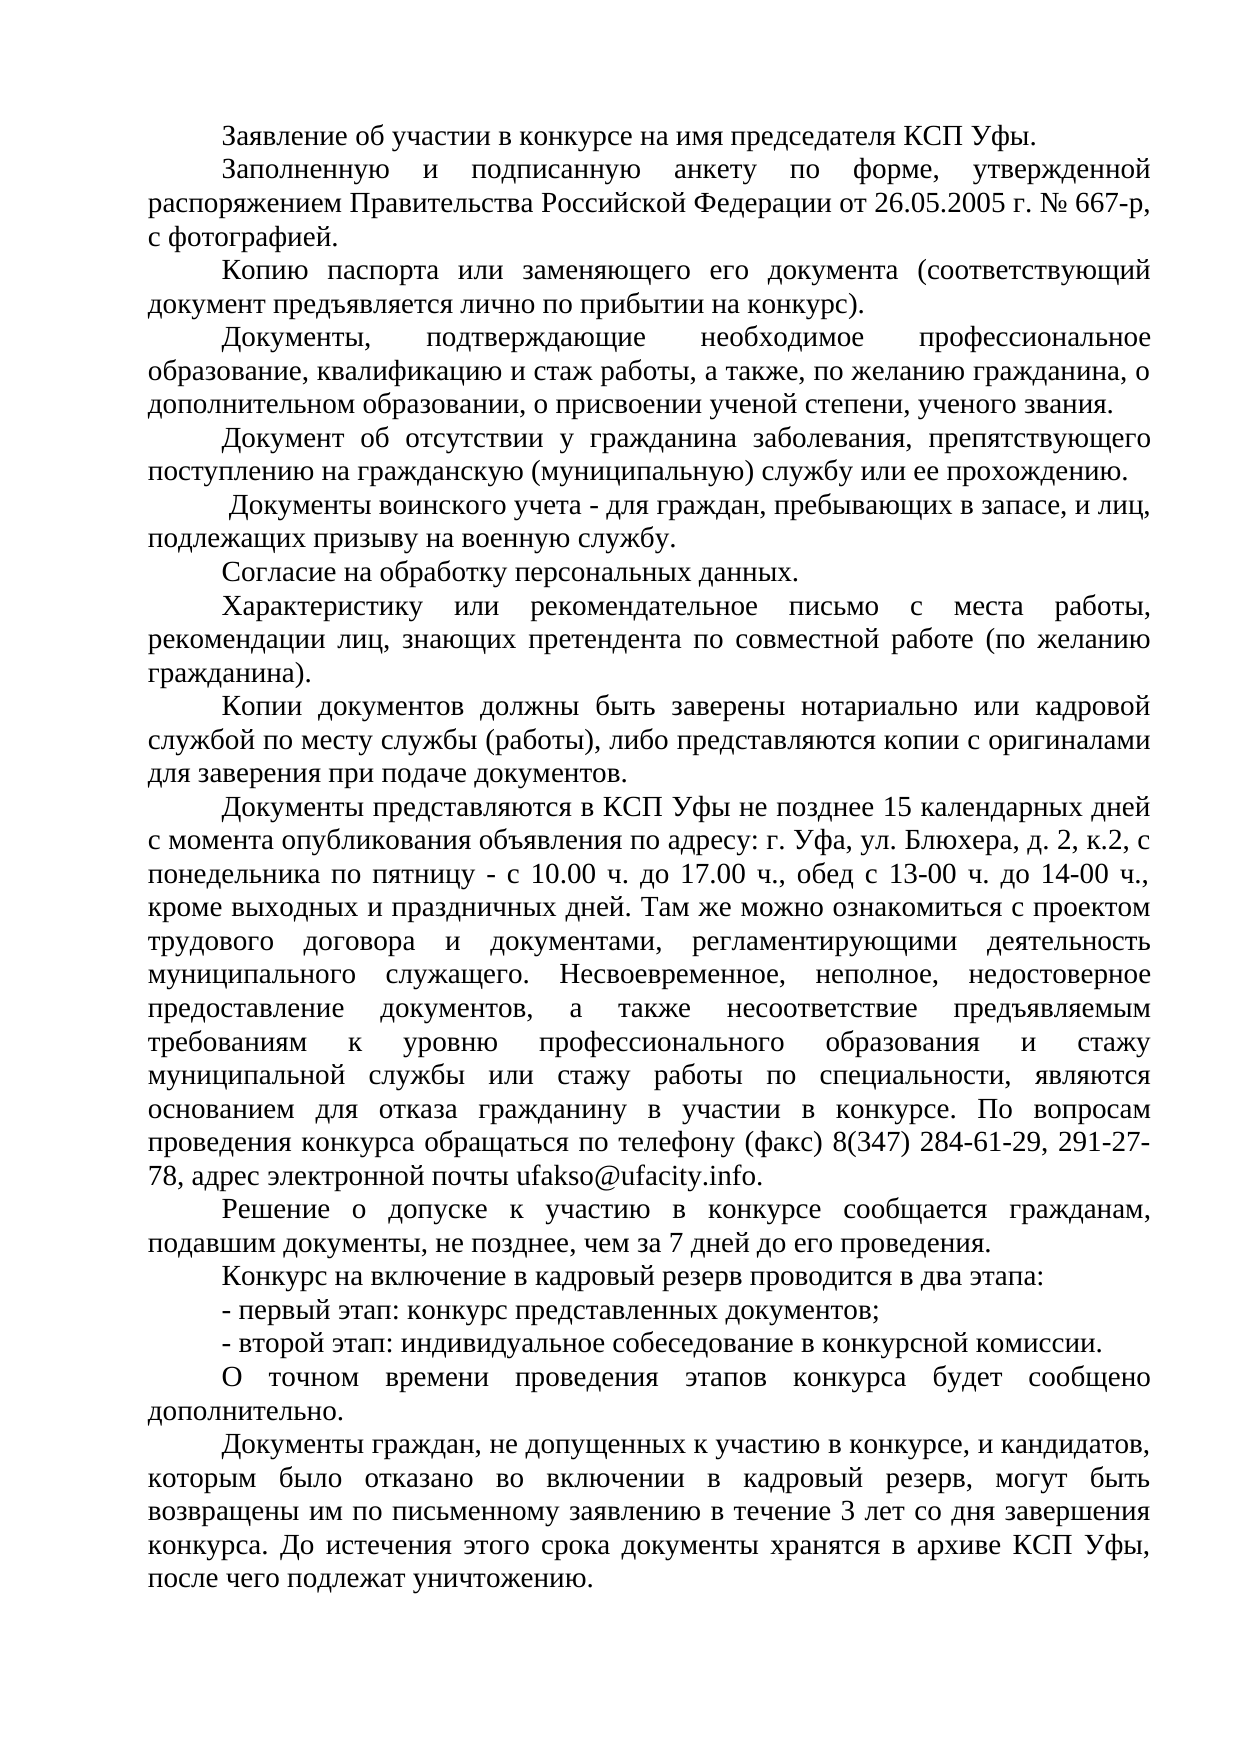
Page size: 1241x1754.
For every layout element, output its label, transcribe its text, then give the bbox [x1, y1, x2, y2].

text Решение о допуске к участию в конкурсе сообщается гражданам, подавшим документы, не позднее, чем за 7 дней до его проведения. [148, 1191, 1152, 1258]
text Конкурс на включение в кадровый резерв проводится в два этапа: [148, 1258, 1152, 1292]
text - второй этап: индивидуальное собеседование в конкурсной комиссии. [148, 1326, 1152, 1359]
text Документы воинского учета - для граждан, пребывающих в запасе, и лиц, подлежащих призыву на военную службу. [148, 487, 1152, 554]
text Документы, подтверждающие необходимое профессиональное образование, квалификацию и стаж работы, а также, по желанию гражданина, о дополнительном образовании, о присвоении ученой степени, ученого звания. [148, 319, 1152, 420]
text Заявление об участии в конкурсе на имя председателя КСП Уфы. [148, 118, 1152, 152]
text Заполненную и подписанную анкету по форме, утвержденной распоряжением Правительства Российской Федерации от 26.05.2005 г. № 667-р, с фотографией. [148, 152, 1152, 252]
text Документы граждан, не допущенных к участию в конкурсе, и кандидатов, которым было отказано во включении в кадровый резерв, могут быть возвращены им по письменному заявлению в течение 3 лет со дня завершения конкурса. До истечения этого срока документы хранятся в архиве КСП Уфы, после чего подлежат уничтожению. [148, 1426, 1152, 1594]
text Согласие на обработку персональных данных. [148, 554, 1152, 588]
text О точном времени проведения этапов конкурса будет сообщено дополнительно. [148, 1359, 1152, 1426]
text Копию паспорта или заменяющего его документа (соответствующий документ предъявляется лично по прибытии на конкурс). [148, 252, 1152, 319]
text Документы представляются в КСП Уфы не позднее 15 календарных дней с момента опубликования объявления по адресу: г. Уфа, ул. Блюхера, д. 2, к.2, с понедельника по пятницу - с 10.00 ч. до 17.00 ч., обед с 13-00 ч. до 14-00 ч., кроме выходных и праздничных дней. Там же можно ознакомиться с проектом трудового договора и документами, регламентирующими деятельность муниципального служащего. Несвоевременное, неполное, недостоверное предоставление документов, а также несоответствие предъявляемым требованиям к уровню профессионального образования и стажу муниципальной службы или стажу работы по специальности, являются основанием для отказа гражданину в участии в конкурсе. По вопросам проведения конкурса обращаться по телефону (факс) 8(347) 284-61-29, 291-27-78, адрес электронной почты ufakso@ufacity.info. [148, 789, 1152, 1191]
text Копии документов должны быть заверены нотариально или кадровой службой по месту службы (работы), либо представляются копии с оригиналами для заверения при подаче документов. [148, 688, 1152, 789]
text Документ об отсутствии у гражданина заболевания, препятствующего поступлению на гражданскую (муниципальную) службу или ее прохождению. [148, 420, 1152, 487]
text - первый этап: конкурс представленных документов; [148, 1292, 1152, 1326]
text Характеристику или рекомендательное письмо с места работы, рекомендации лиц, знающих претендента по совместной работе (по желанию гражданина). [148, 588, 1152, 688]
